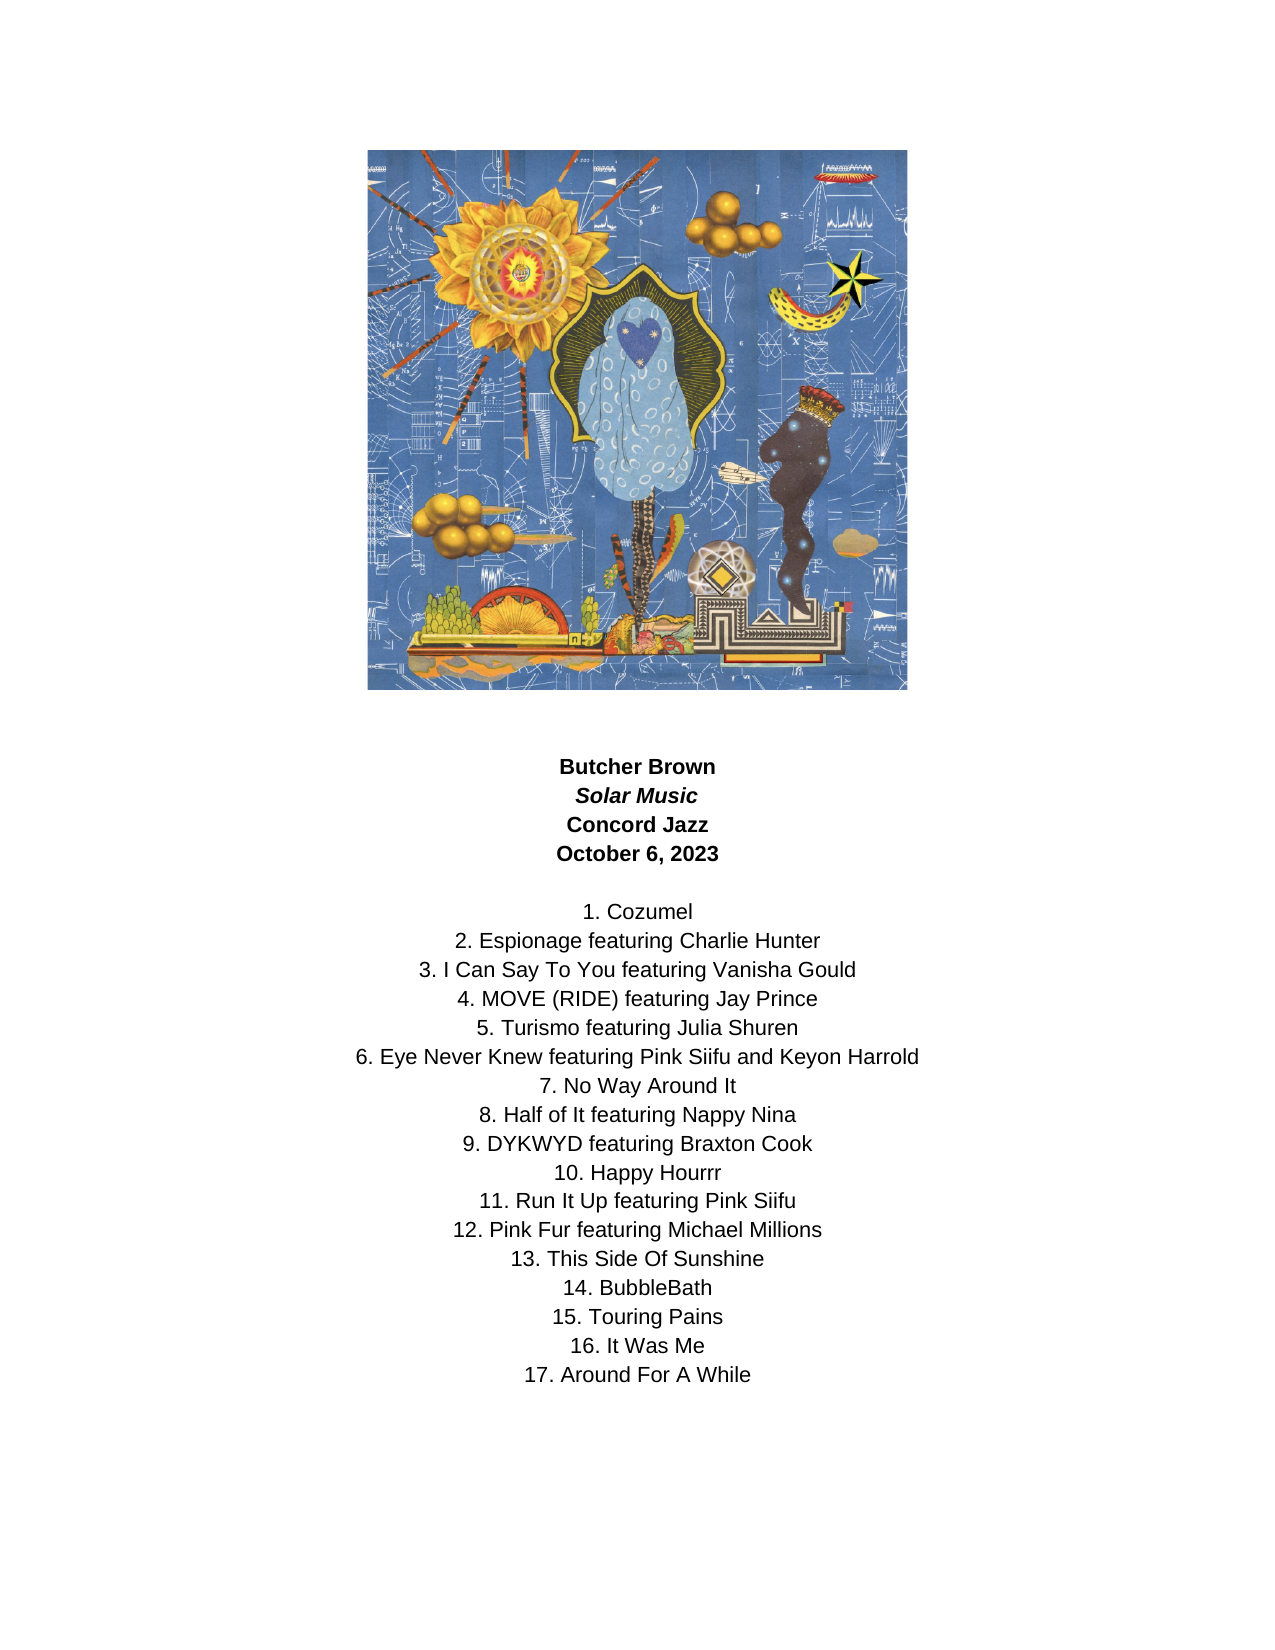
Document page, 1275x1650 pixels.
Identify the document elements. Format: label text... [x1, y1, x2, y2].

text 2. Espionage featuring Charlie Hunter [150, 928, 1125, 953]
text 13. This Side Of Sunshine [150, 1246, 1125, 1272]
text 6. Eye Never Knew featuring Pink Siifu and Keyon Harrold [150, 1044, 1125, 1069]
picture [367, 150, 908, 690]
text 11. Run It Up featuring Pink Siifu [150, 1188, 1125, 1214]
text 7. No Way Around It [150, 1073, 1125, 1098]
text 14. BubbleBath [150, 1275, 1125, 1301]
text 9. DYKWYD featuring Braxton Cook [150, 1131, 1125, 1156]
text 12. Pink Fur featuring Michael Millions [150, 1217, 1125, 1243]
text 8. Half of It featuring Nappy Nina [150, 1102, 1125, 1127]
text 4. MOVE (RIDE) featuring Jay Prince [150, 986, 1125, 1011]
text 10. Happy Hourrr [150, 1159, 1125, 1185]
text Solar Music [150, 783, 1125, 808]
text Concord Jazz [150, 812, 1125, 837]
text 16. It Was Me [150, 1333, 1125, 1358]
text October 6, 2023 [150, 841, 1125, 866]
text 1. Cozumel [150, 899, 1125, 924]
text 5. Turismo featuring Julia Shuren [150, 1015, 1125, 1040]
text Butcher Brown [150, 754, 1125, 779]
text 17. Around For A While [150, 1362, 1125, 1387]
text 15. Touring Pains [150, 1304, 1125, 1329]
text 3. I Can Say To You featuring Vanisha Gould [150, 957, 1125, 982]
